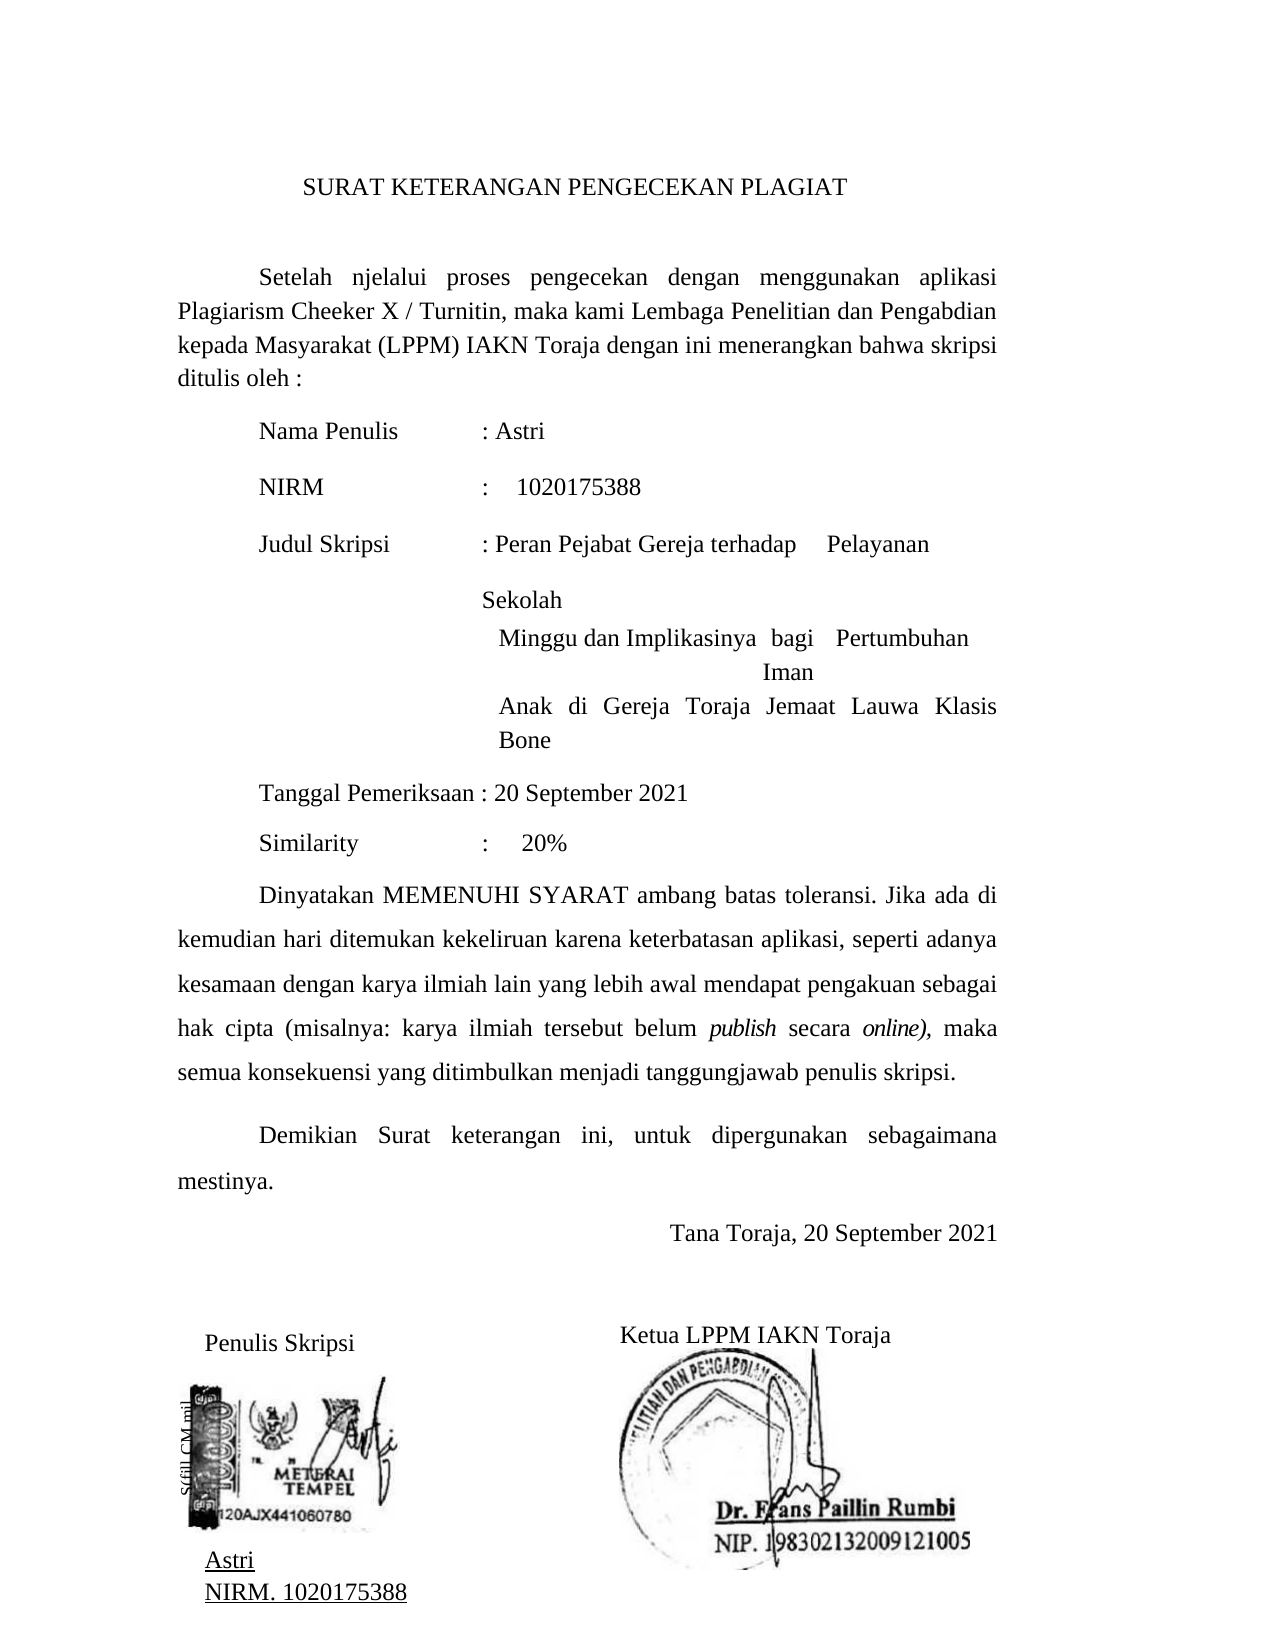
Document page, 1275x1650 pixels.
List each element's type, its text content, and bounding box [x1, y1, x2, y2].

picture [619, 1348, 970, 1570]
picture [178, 1375, 400, 1533]
text Nama Penulis : Astri [177, 394, 998, 451]
text Similarity : 20% [177, 831, 998, 856]
text Judul Skripsi : Peran Pejabat Gereja terhadap Pelayanan Sekolah [177, 507, 998, 620]
text Setelah njelalui proses pengecekan dengan menggunakan aplikasi Plagiarism Cheeker X / Turnitin, maka kami Lembaga Penelitian dan Pengabdian kepada Masyarakat (LPPM) IAKN Toraja dengan ini menerangkan bahwa skripsi ditulis oleh : [177, 258, 998, 394]
text NIRM : 1020175388 [177, 451, 998, 507]
text Dinyatakan MEMENUHI SYARAT ambang batas toleransi. Jika ada di kemudian hari ditemukan kekeliruan karena keterbatasan aplikasi, seperti adanya kesamaan dengan karya ilmiah lain yang lebih awal mendapat pengakuan sebagai hak cipta (misalnya: karya ilmiah tersebut belum publish secara online), maka semua konsekuensi yang ditimbulkan menjadi tanggungjawab penulis skripsi. [177, 868, 998, 1089]
text Anak di Gereja Toraja Jemaat Lauwa Klasis Bone [498, 687, 998, 755]
text Tana Toraja, 20 September 2021 [177, 1222, 998, 1247]
text Minggu dan Implikasinya bagi Pertumbuhan Iman [498, 620, 998, 687]
text Demikian Surat keterangan ini, untuk dipergunakan sebagaimana mestinya. [177, 1107, 998, 1199]
text SURAT KETERANGAN PENGECEKAN PLAGIAT [177, 176, 973, 201]
text Tanggal Pemeriksaan : 20 September 2021 [177, 781, 998, 806]
